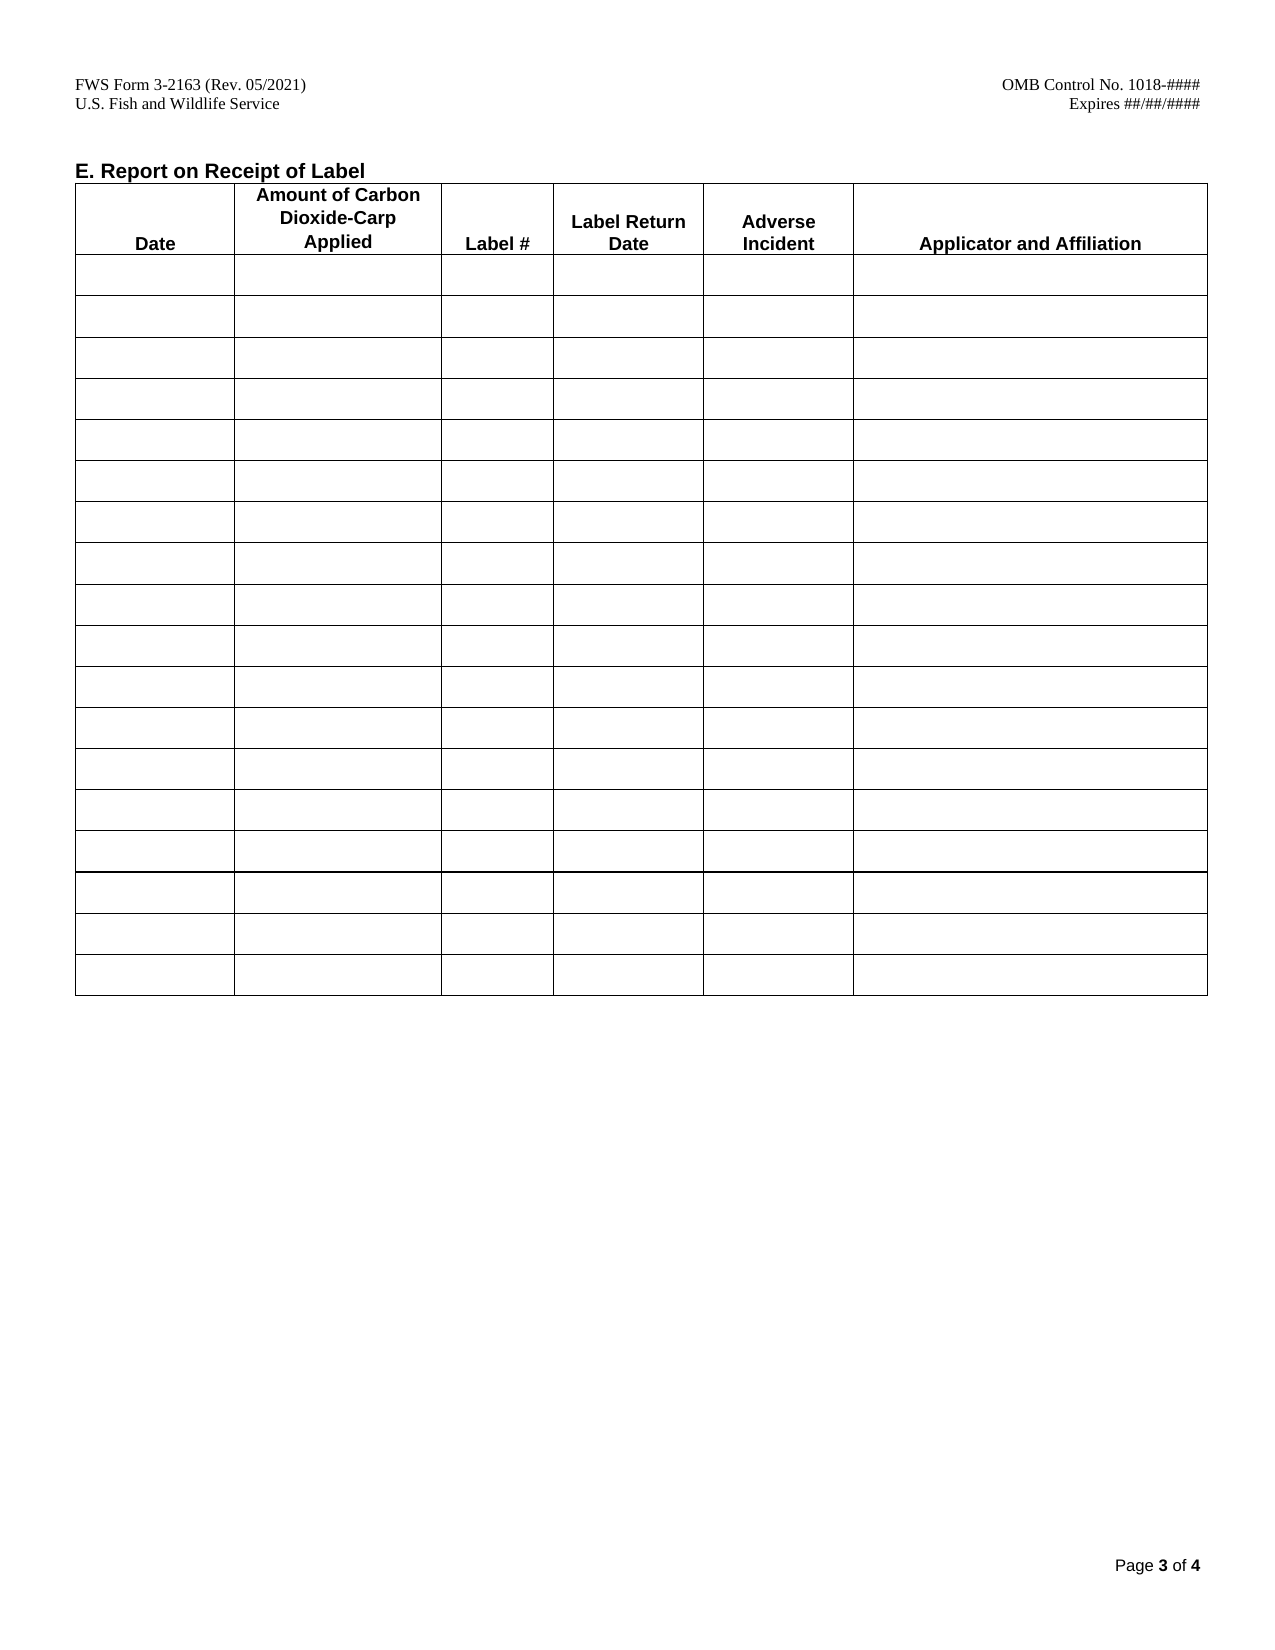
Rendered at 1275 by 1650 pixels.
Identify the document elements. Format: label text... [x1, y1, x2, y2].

table_header Date [76, 184, 234, 254]
table_cell [704, 626, 853, 666]
table_cell [854, 255, 1207, 295]
table_cell [235, 708, 441, 748]
table_cell [854, 338, 1207, 378]
table_header Label # [442, 184, 553, 254]
table_cell [704, 749, 853, 789]
table_cell [442, 420, 553, 460]
table_cell [76, 955, 234, 995]
table_cell [235, 790, 441, 830]
table_header Adverse Incident [704, 184, 853, 254]
table_cell [554, 296, 703, 337]
table_cell [854, 955, 1207, 995]
table_cell [554, 955, 703, 995]
table_cell [76, 296, 234, 337]
table_cell [442, 502, 553, 542]
table_cell [235, 585, 441, 624]
table_cell [704, 873, 853, 913]
table_cell [235, 255, 441, 295]
table_cell [76, 708, 234, 748]
table_cell [442, 585, 553, 624]
table_cell [76, 667, 234, 707]
table_cell [235, 543, 441, 583]
table_cell [235, 873, 441, 913]
table_cell [442, 543, 553, 583]
table_cell [704, 255, 853, 295]
table_cell [235, 749, 441, 789]
table_cell [76, 790, 234, 830]
table_cell [235, 420, 441, 460]
table_cell [554, 461, 703, 501]
table_cell [554, 873, 703, 913]
table_cell [442, 338, 553, 378]
table_cell [76, 420, 234, 460]
table_cell [554, 585, 703, 624]
table_cell [554, 790, 703, 830]
table_cell [854, 708, 1207, 748]
table_cell [854, 379, 1207, 419]
table_cell [235, 914, 441, 954]
table_cell [704, 708, 853, 748]
table_cell [854, 296, 1207, 337]
table_cell [76, 338, 234, 378]
table_cell [704, 667, 853, 707]
table_cell [76, 749, 234, 789]
table_cell [704, 955, 853, 995]
table_cell [854, 667, 1207, 707]
table_cell [704, 543, 853, 583]
table_cell [854, 831, 1207, 871]
table_cell [554, 667, 703, 707]
table_cell [554, 708, 703, 748]
table_cell [554, 543, 703, 583]
table_cell [854, 420, 1207, 460]
table_cell [76, 255, 234, 295]
table_cell [442, 873, 553, 913]
table_header Label Return Date [554, 184, 703, 254]
table_cell [854, 873, 1207, 913]
table_cell [76, 461, 234, 501]
table_cell [704, 790, 853, 830]
table_cell [442, 379, 553, 419]
table_cell [854, 502, 1207, 542]
table_cell [554, 420, 703, 460]
table_cell [854, 790, 1207, 830]
text E. Report on Receipt of Label [75, 159, 1200, 183]
table_cell [442, 831, 553, 871]
table_cell [442, 790, 553, 830]
table_cell [854, 749, 1207, 789]
table_cell [854, 914, 1207, 954]
table_cell [554, 255, 703, 295]
table_cell [854, 461, 1207, 501]
table_cell [442, 461, 553, 501]
table_cell [76, 502, 234, 542]
table_cell [76, 626, 234, 666]
table_cell [704, 831, 853, 871]
table_cell [854, 585, 1207, 624]
table_cell [704, 914, 853, 954]
table_cell [704, 338, 853, 378]
table_cell [554, 379, 703, 419]
table_cell [704, 420, 853, 460]
table_cell [554, 338, 703, 378]
table_cell [442, 749, 553, 789]
table_cell [442, 955, 553, 995]
table_cell [442, 296, 553, 337]
table_cell [235, 338, 441, 378]
table_cell [235, 955, 441, 995]
table_cell [554, 749, 703, 789]
table_cell [76, 914, 234, 954]
table_cell [704, 502, 853, 542]
table_cell [554, 502, 703, 542]
table_cell [704, 296, 853, 337]
table_cell [554, 831, 703, 871]
table_cell [235, 831, 441, 871]
table_cell [554, 626, 703, 666]
table_cell [76, 873, 234, 913]
table_cell [76, 831, 234, 871]
table_cell [704, 379, 853, 419]
table_cell [235, 626, 441, 666]
table_cell [76, 543, 234, 583]
table_cell [704, 461, 853, 501]
table_cell [704, 585, 853, 624]
table_cell [442, 914, 553, 954]
table_cell [235, 667, 441, 707]
table_cell [235, 461, 441, 501]
table_header Applicator and Affiliation [854, 184, 1207, 254]
table_cell [76, 585, 234, 624]
table_cell [76, 379, 234, 419]
table_cell [442, 626, 553, 666]
table_cell [442, 708, 553, 748]
table_cell [554, 914, 703, 954]
table_cell [442, 667, 553, 707]
table_cell [235, 502, 441, 542]
table_header Amount of Carbon Dioxide-Carp Applied [235, 184, 441, 254]
table_cell [235, 296, 441, 337]
table_cell [854, 626, 1207, 666]
table_cell [442, 255, 553, 295]
table_cell [854, 543, 1207, 583]
table_cell [235, 379, 441, 419]
